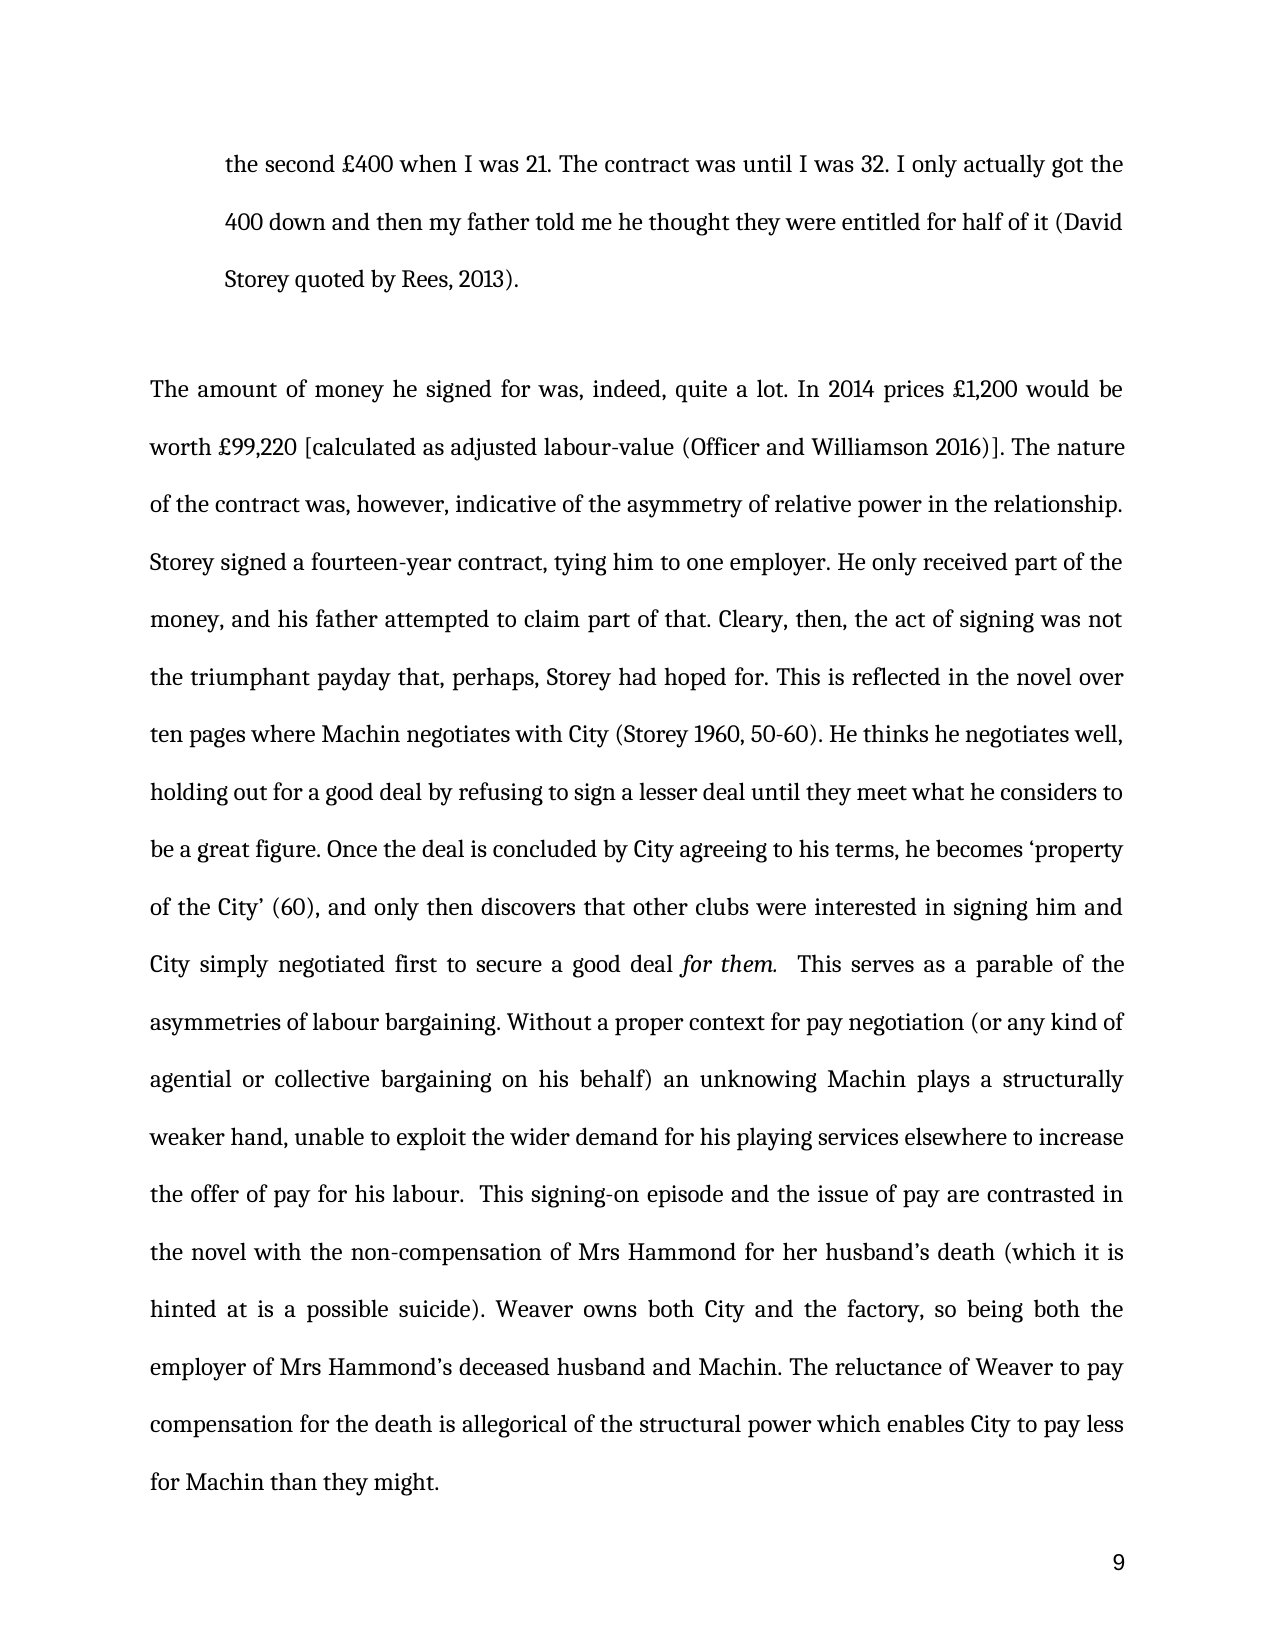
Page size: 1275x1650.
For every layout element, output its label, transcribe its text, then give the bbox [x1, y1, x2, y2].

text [225, 150, 1125, 294]
text The amount of money he signed for was, indeed, quite a lot. In 2014 prices £1,200 would be worth £99,220 [calculated as adjusted labour-value (Officer and Williamson 2016)]. The nature of the contract was, however, indicative of the asymmetry of relative power in the relationship. Storey signed a fourteen-year contract, tying him to one employer. He only received part of the money, and his father attempted to claim part of that. Cleary, then, the act of signing was not the triumphant payday that, perhaps, Storey had hoped for. This is reflected in the novel over ten pages where Machin negotiates with City (Storey 1960, 50-60). He thinks he negotiates well, holding out for a good deal by refusing to sign a lesser deal until they meet what he considers to be a great figure. Once the deal is concluded by City agreeing to his terms, he becomes ‘property of the City’ (60), and only then discovers that other clubs were interested in signing him and City simply negotiated first to secure a good deal for them. This serves as a parable of the asymmetries of labour bargaining. Without a proper context for pay negotiation (or any kind of agential or collective bargaining on his behalf) an unknowing Machin plays a structurally weaker hand, unable to exploit the wider demand for his playing services elsewhere to increase the offer of pay for his labour. This signing-on episode and the issue of pay are contrasted in the novel with the non-compensation of Mrs Hammond for her husband’s death (which it is hinted at is a possible suicide). Weaver owns both City and the factory, so being both the employer of Mrs Hammond’s deceased husband and Machin. The reluctance of Weaver to pay compensation for the death is allegorical of the structural power which enables City to pay less for Machin than they might. [150, 375, 1125, 1496]
